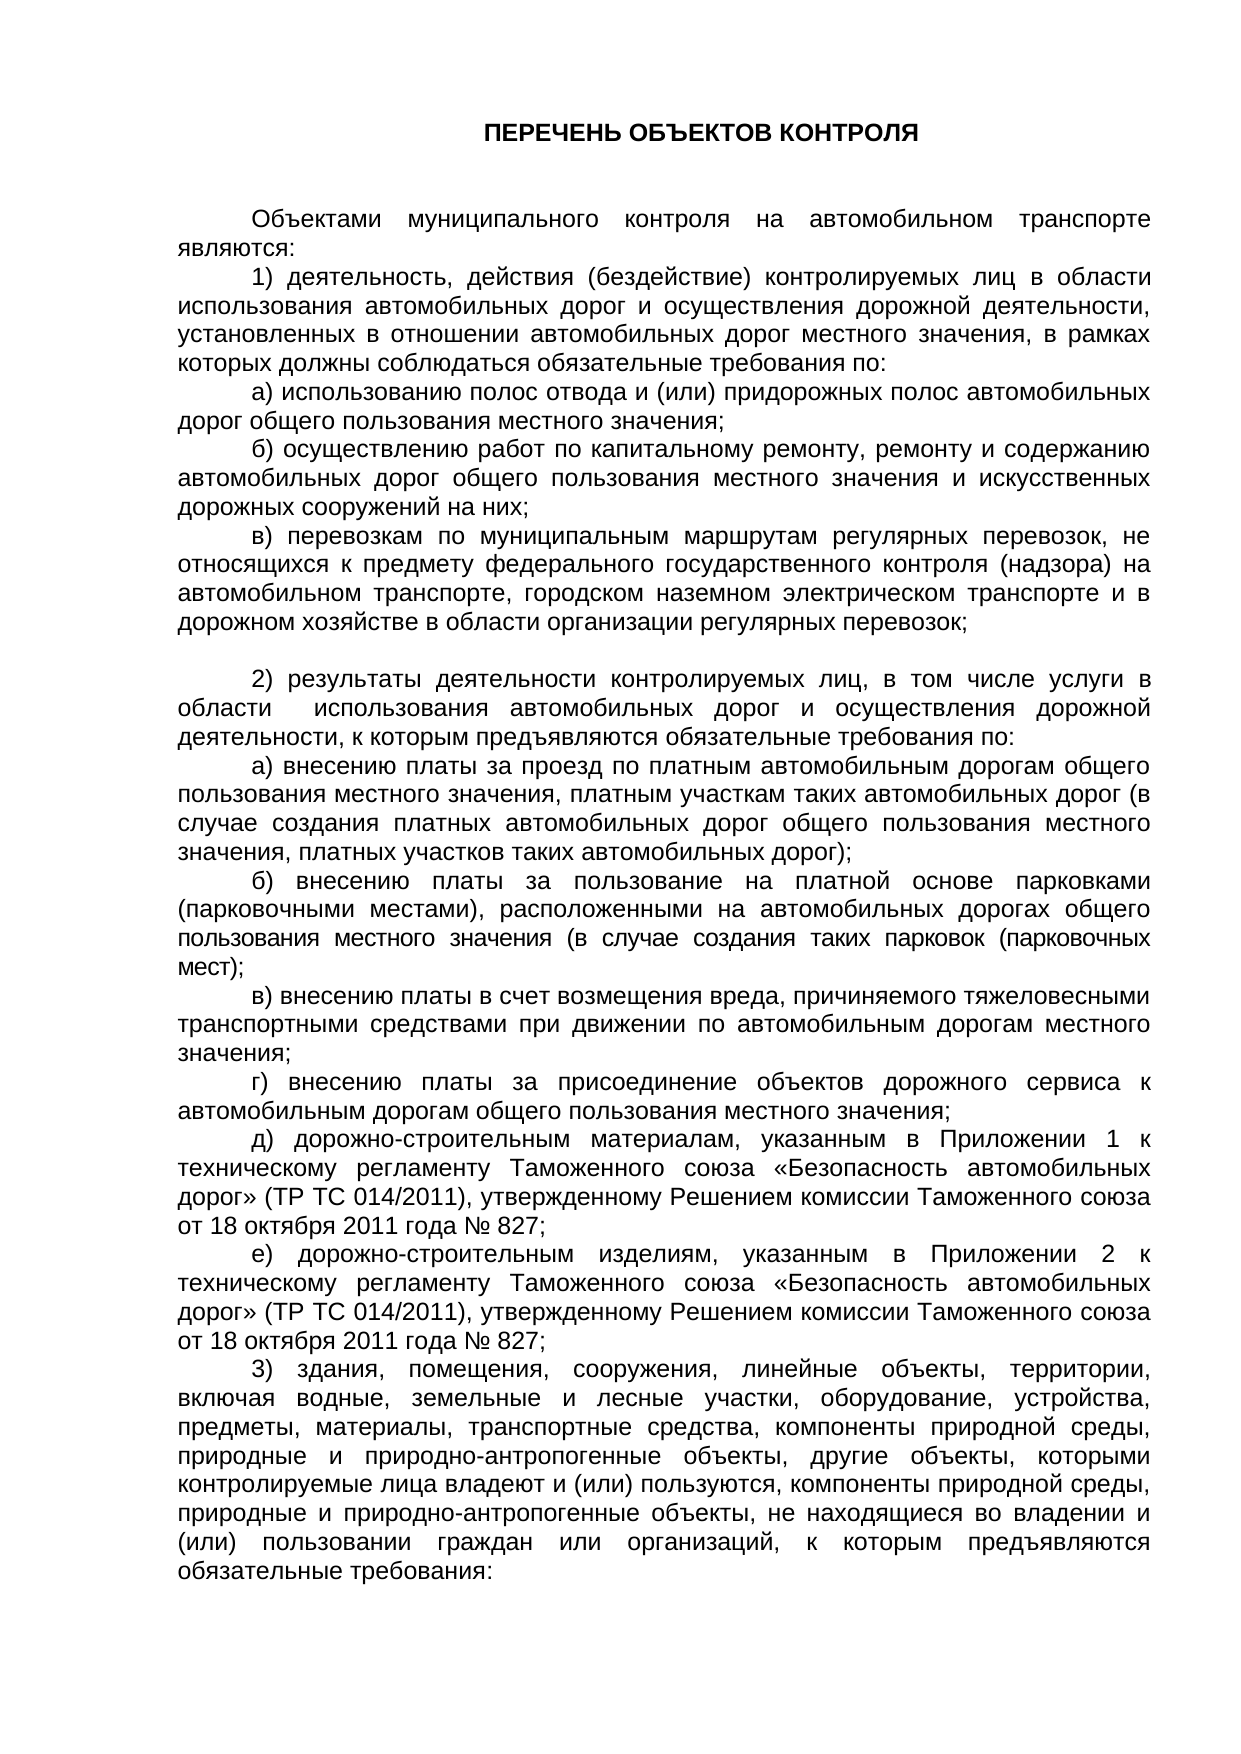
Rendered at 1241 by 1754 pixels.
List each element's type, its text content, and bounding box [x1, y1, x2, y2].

text 2) результаты деятельности контролируемых лиц, в том числе услуги в области использования автомобильных дорог и осуществления дорожной деятельности, к которым предъявляются обязательные требования по: [177, 664, 1152, 751]
text в) внесению платы в счет возмещения вреда, причиняемого тяжеловесными транспортными средствами при движении по автомобильным дорогам местного значения; [177, 981, 1152, 1067]
text д) дорожно-строительным материалам, указанным в Приложении 1 к техническому регламенту Таможенного союза «Безопасность автомобильных дорог» (ТР ТС 014/2011), утвержденному Решением комиссии Таможенного союза от 18 октября 2011 года № 827; [177, 1124, 1152, 1239]
text 1) деятельность, действия (бездействие) контролируемых лиц в области использования автомобильных дорог и осуществления дорожной деятельности, установленных в отношении автомобильных дорог местного значения, в рамках которых должны соблюдаться обязательные требования по: [177, 262, 1152, 377]
text а) внесению платы за проезд по платным автомобильным дорогам общего пользования местного значения, платным участкам таких автомобильных дорог (в случае создания платных автомобильных дорог общего пользования местного значения, платных участков таких автомобильных дорог); [177, 751, 1152, 866]
text в) перевозкам по муниципальным маршрутам регулярных перевозок, не относящихся к предмету федерального государственного контроля (надзора) на автомобильном транспорте, городском наземном электрическом транспорте и в дорожном хозяйстве в области организации регулярных перевозок; [177, 521, 1152, 636]
text б) внесению платы за пользование на платной основе парковками (парковочными местами), расположенными на автомобильных дорогах общего пользования местного значения (в случае создания таких парковок (парковочных мест); [177, 866, 1152, 981]
text е) дорожно-строительным изделиям, указанным в Приложении 2 к техническому регламенту Таможенного союза «Безопасность автомобильных дорог» (ТР ТС 014/2011), утвержденному Решением комиссии Таможенного союза от 18 октября 2011 года № 827; [177, 1239, 1152, 1354]
text г) внесению платы за присоединение объектов дорожного сервиса к автомобильным дорогам общего пользования местного значения; [177, 1067, 1152, 1124]
text 3) здания, помещения, сооружения, линейные объекты, территории, включая водные, земельные и лесные участки, оборудование, устройства, предметы, материалы, транспортные средства, компоненты природной среды, природные и природно-антропогенные объекты, другие объекты, которыми контролируемые лица владеют и (или) пользуются, компоненты природной среды, природные и природно-антропогенные объекты, не находящиеся во владении и (или) пользовании граждан или организаций, к которым предъявляются обязательные требования: [177, 1354, 1152, 1584]
text Объектами муниципального контроля на автомобильном транспорте являются: [177, 204, 1152, 262]
text а) использованию полос отвода и (или) придорожных полос автомобильных дорог общего пользования местного значения; [177, 377, 1152, 434]
text ПЕРЕЧЕНЬ ОБЪЕКТОВ КОНТРОЛЯ [177, 118, 1152, 147]
text б) осуществлению работ по капитальному ремонту, ремонту и содержанию автомобильных дорог общего пользования местного значения и искусственных дорожных сооружений на них; [177, 434, 1152, 521]
